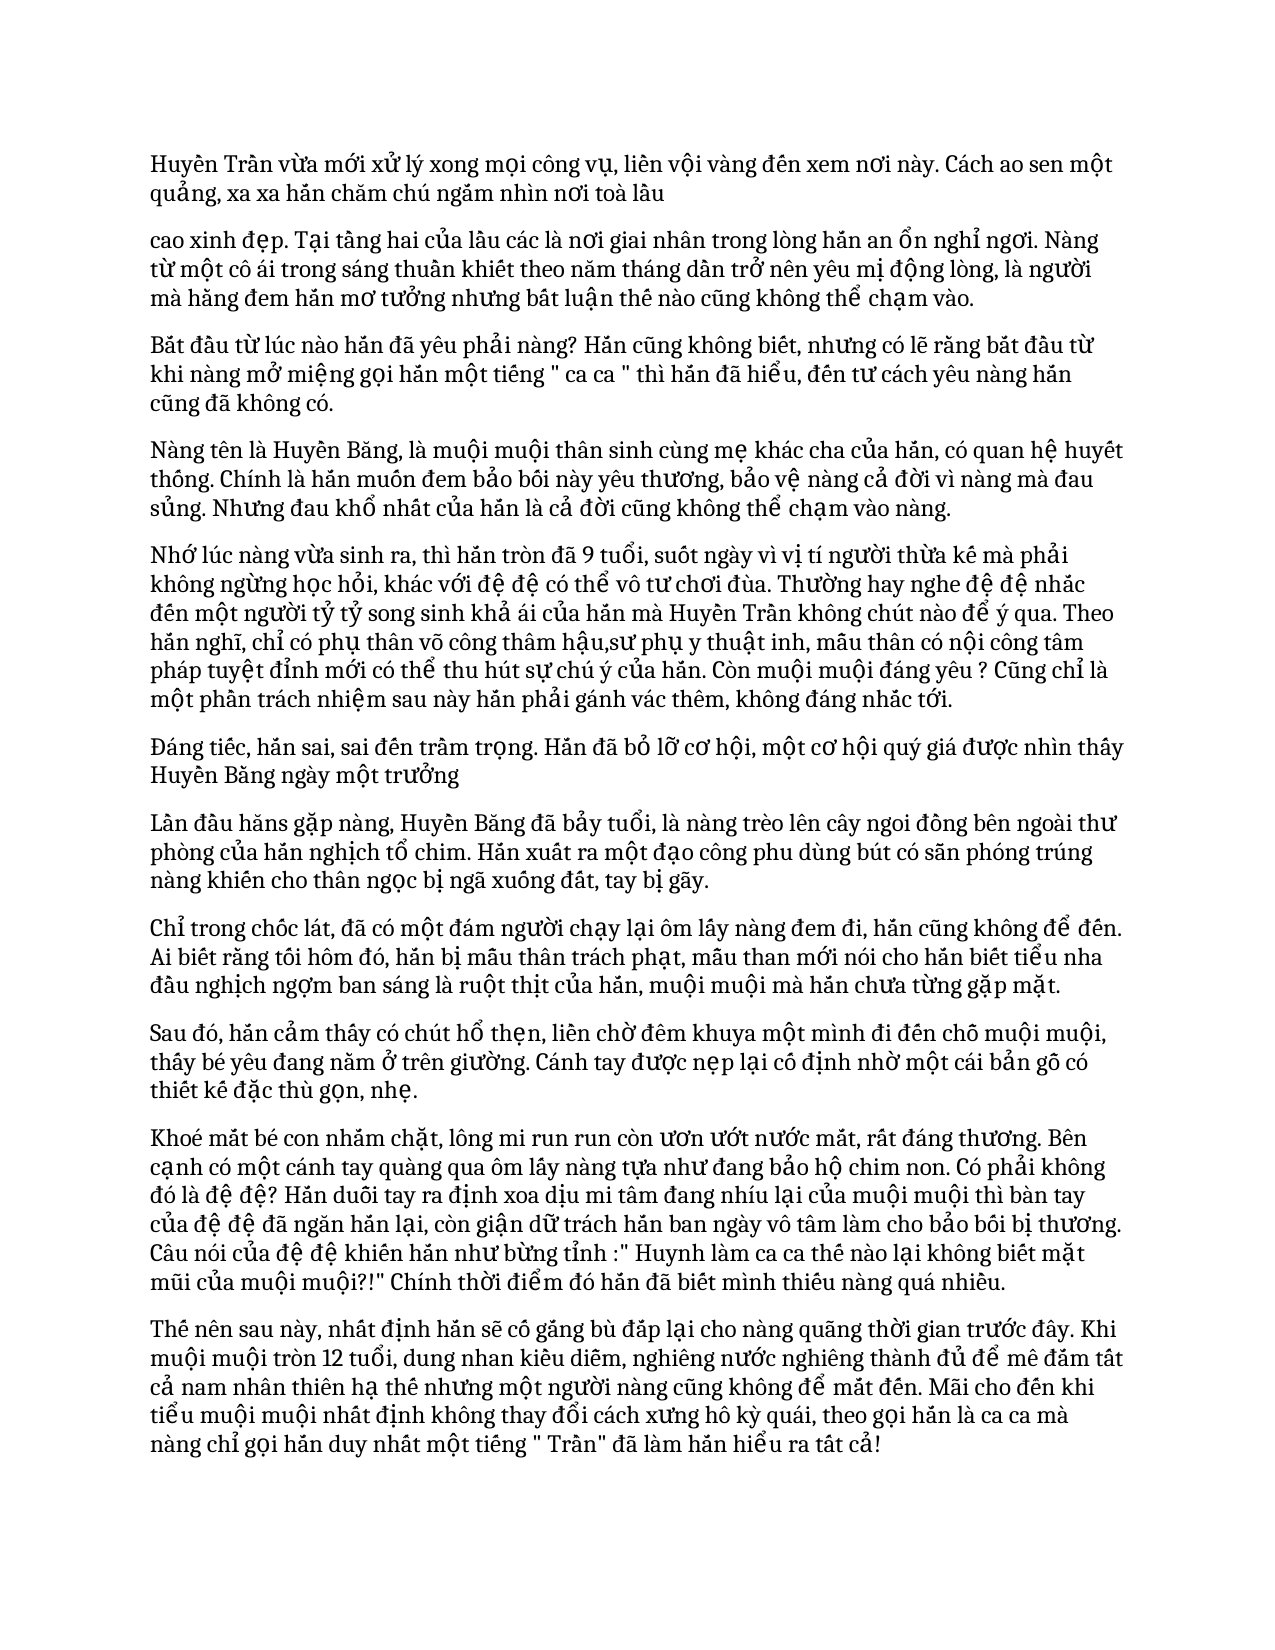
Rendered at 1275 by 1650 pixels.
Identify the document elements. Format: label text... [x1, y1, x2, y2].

text Bắt đầu từ lúc nào hắn đã yêu phải nàng? Hắn cũng không biết, nhưng có lẽ rằng bắt đầu từ khi nàng mở miệng gọi hắn một tiếng " ca ca " thì hắn đã hiểu, đến tư cách yêu nàng hắn cũng đã không có. [150, 331, 1125, 417]
text Sau đó, hắn cảm thấy có chút hổ thẹn, liền chờ đêm khuya một mình đi đến chỗ muội muội, thấy bé yêu đang nằm ở trên giường. Cánh tay được nẹp lại cố định nhờ một cái bản gỗ có thiết kế đặc thù gọn, nhẹ. [150, 1019, 1125, 1105]
text Nhớ lúc nàng vừa sinh ra, thì hắn tròn đã 9 tuổi, suốt ngày vì vị tí người thừa kế mà phải không ngừng học hỏi, khác với đệ đệ có thể vô tư chơi đùa. Thường hay nghe đệ đệ nhắc đến một người tỷ tỷ song sinh khả ái của hắn mà Huyền Trần không chút nào để ý qua. Theo hắn nghĩ, chỉ có phụ thân võ công thâm hậu,sư phụ y thuật inh, mẫu thân có nội công tâm pháp tuyệt đỉnh mới có thể thu hút sự chú ý của hắn. Còn muội muội đáng yêu ? Cũng chỉ là một phần trách nhiệm sau này hắn phải gánh vác thêm, không đáng nhắc tới. [150, 541, 1125, 714]
text Đáng tiếc, hắn sai, sai đến trầm trọng. Hắn đã bỏ lỡ cơ hội, một cơ hội quý giá được nhìn thấy Huyền Bằng ngày một trưởng [150, 732, 1125, 790]
text Nàng tên là Huyền Băng, là muội muội thân sinh cùng mẹ khác cha của hắn, có quan hệ huyết thống. Chính là hắn muốn đem bảo bối này yêu thương, bảo vệ nàng cả đời vì nàng mà đau sủng. Nhưng đau khổ nhất của hắn là cả đời cũng không thể chạm vào nàng. [150, 436, 1125, 522]
text Huyền Trần vừa mới xử lý xong mọi công vụ, liền vội vàng đến xem nơi này. Cách ao sen một quảng, xa xa hắn chăm chú ngắm nhìn nơi toà lầu [150, 150, 1125, 207]
text Khoé mắt bé con nhắm chặt, lông mi run run còn ươn ướt nước mắt, rất đáng thương. Bên cạnh có một cánh tay quàng qua ôm lấy nàng tựa như đang bảo hộ chim non. Có phải không đó là đệ đệ? Hắn duỗi tay ra định xoa dịu mi tâm đang nhíu lại của muội muội thì bàn tay của đệ đệ đã ngăn hắn lại, còn giận dữ trách hắn ban ngày vô tâm làm cho bảo bối bị thương. Câu nói của đệ đệ khiến hắn như bừng tỉnh :" Huynh làm ca ca thế nào lại không biết mặt mũi của muội muội?!" Chính thời điểm đó hắn đã biết mình thiếu nàng quá nhiều. [150, 1124, 1125, 1296]
text Lần đầu hăns gặp nàng, Huyền Băng đã bảy tuổi, là nàng trèo lên cây ngoi đồng bên ngoài thư phòng của hắn nghịch tổ chim. Hắn xuất ra một đạo công phu dùng bút có sẵn phóng trúng nàng khiến cho thân ngọc bị ngã xuống đất, tay bị gãy. [150, 809, 1125, 895]
text Thế nên sau này, nhất định hắn sẽ cố gắng bù đắp lại cho nàng quãng thời gian trước đây. Khi muội muội tròn 12 tuổi, dung nhan kiều diễm, nghiêng nước nghiêng thành đủ để mê đắm tất cả nam nhân thiên hạ thế nhưng một người nàng cũng không để mắt đến. Mãi cho đến khi tiểu muội muội nhất định không thay đổi cách xưng hô kỳ quái, theo gọi hắn là ca ca mà nàng chỉ gọi hắn duy nhất một tiếng " Trần" đã làm hắn hiểu ra tất cả! [150, 1315, 1125, 1459]
text Chỉ trong chốc lát, đã có một đám người chạy lại ôm lấy nàng đem đi, hắn cũng không để đến. Ai biết rằng tối hôm đó, hắn bị mẫu thân trách phạt, mẫu than mới nói cho hắn biết tiểu nha đầu nghịch ngợm ban sáng là ruột thịt của hắn, muội muội mà hắn chưa từng gặp mặt. [150, 914, 1125, 1000]
text cao xinh đẹp. Tại tầng hai của lầu các là nơi giai nhân trong lòng hắn an ổn nghỉ ngơi. Nàng từ một cô ái trong sáng thuần khiết theo năm tháng dần trở nên yêu mị động lòng, là người mà hằng đem hắn mơ tưởng nhưng bất luận thế nào cũng không thể chạm vào. [150, 226, 1125, 312]
